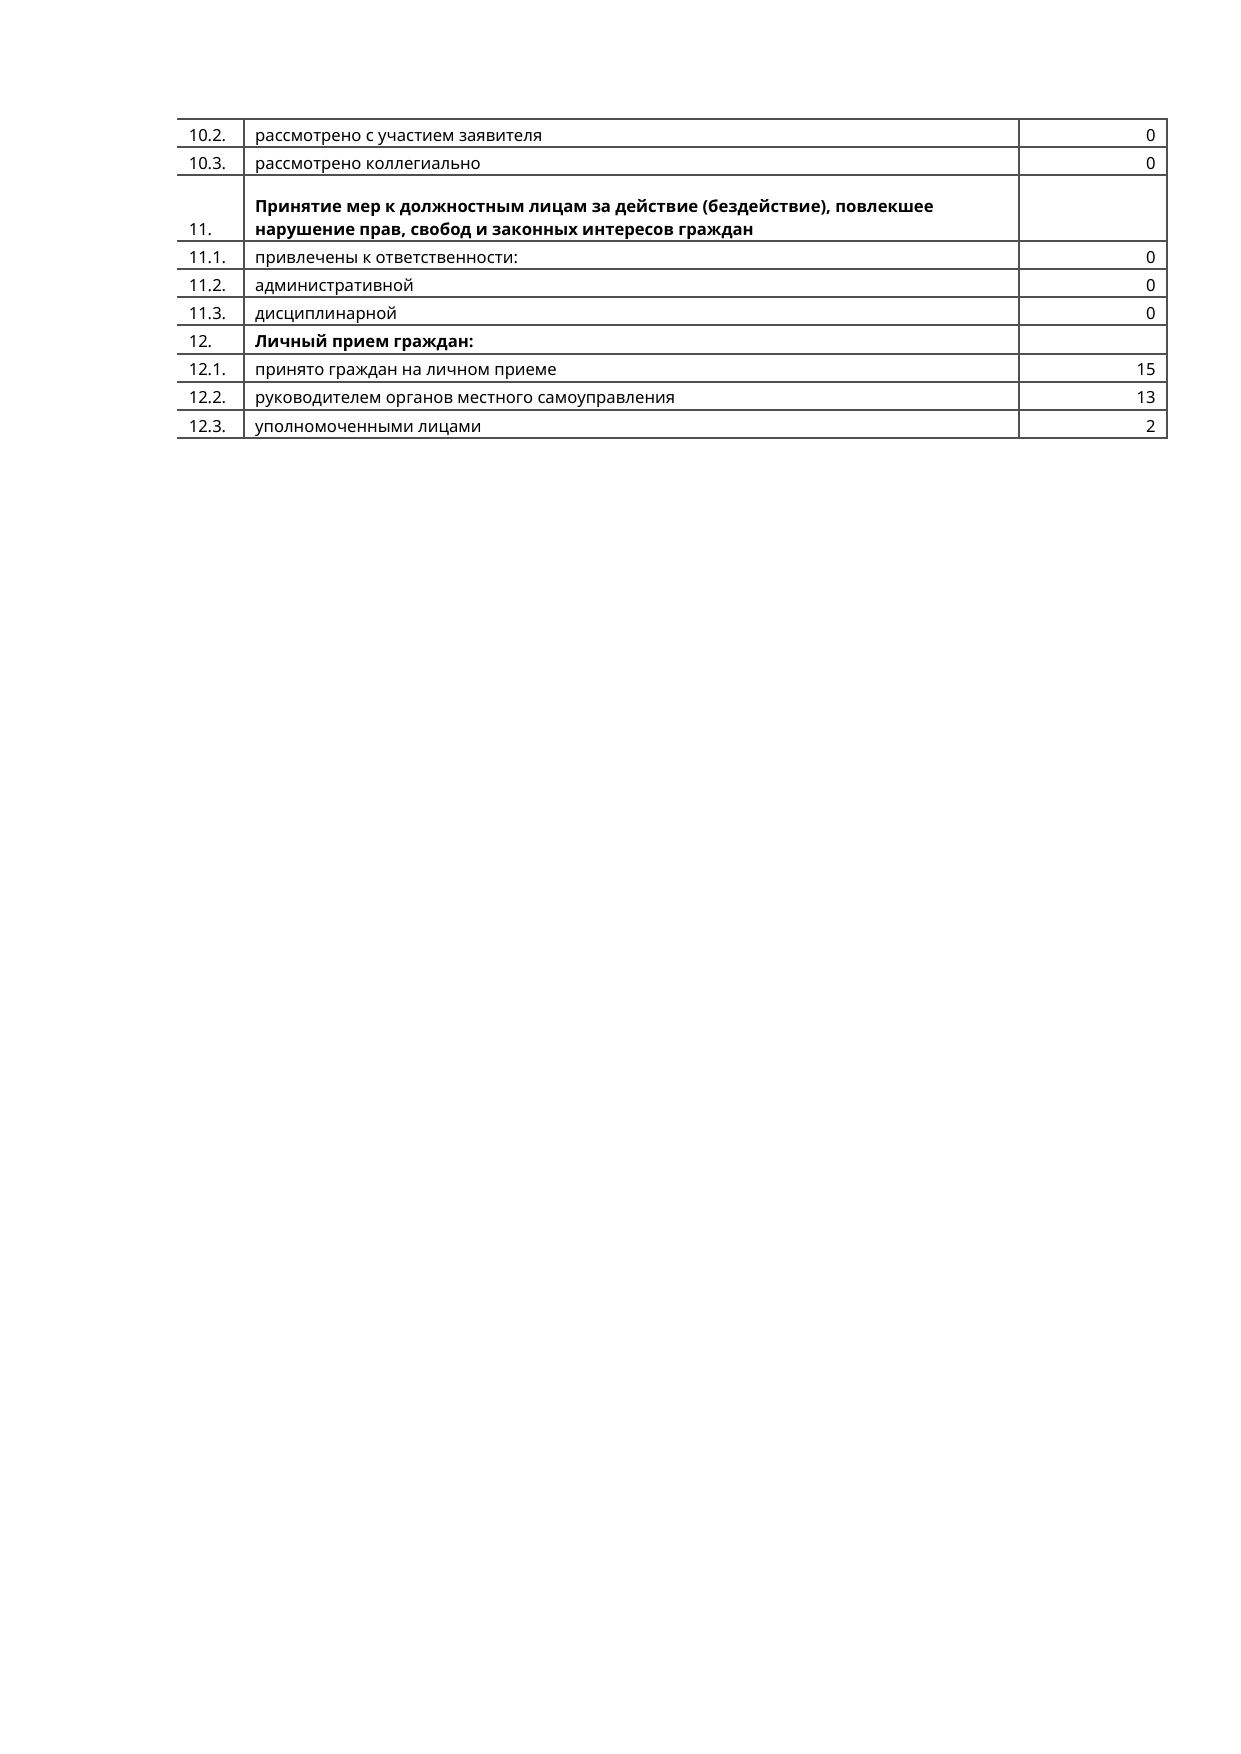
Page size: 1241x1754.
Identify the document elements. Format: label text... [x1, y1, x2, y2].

table_cell уполномоченными лицами [245, 411, 1018, 437]
table_cell 12.2. [177, 383, 243, 409]
table_cell 2 [1020, 411, 1166, 437]
table_cell Личный прием граждан: [245, 326, 1018, 352]
table_cell [1020, 176, 1166, 240]
table_cell 15 [1020, 355, 1166, 381]
table_cell дисциплинарной [245, 298, 1018, 324]
table_cell Принятие мер к должностным лицам за действие (бездействие), повлекшее нарушение прав, свобод и законных интересов граждан [245, 176, 1018, 240]
table_cell 13 [1020, 383, 1166, 409]
table_cell принято граждан на личном приеме [245, 355, 1018, 381]
table_cell 10.2. [177, 120, 243, 146]
table_cell 11.3. [177, 298, 243, 324]
table_cell привлечены к ответственности: [245, 242, 1018, 268]
table_cell 0 [1020, 242, 1166, 268]
table_cell 10.3. [177, 148, 243, 174]
table_cell 12.3. [177, 411, 243, 437]
table_cell рассмотрено коллегиально [245, 148, 1018, 174]
table_cell 11.2. [177, 270, 243, 296]
table_cell [1020, 326, 1166, 352]
table_cell руководителем органов местного самоуправления [245, 383, 1018, 409]
table_cell административной [245, 270, 1018, 296]
table_cell 12. [177, 326, 243, 352]
table_cell 0 [1020, 120, 1166, 146]
table_cell 11. [177, 176, 243, 240]
table_cell 11.1. [177, 242, 243, 268]
table_cell 0 [1020, 148, 1166, 174]
table_cell 12.1. [177, 355, 243, 381]
table_cell 0 [1020, 270, 1166, 296]
table_cell 0 [1020, 298, 1166, 324]
table_cell рассмотрено с участием заявителя [245, 120, 1018, 146]
